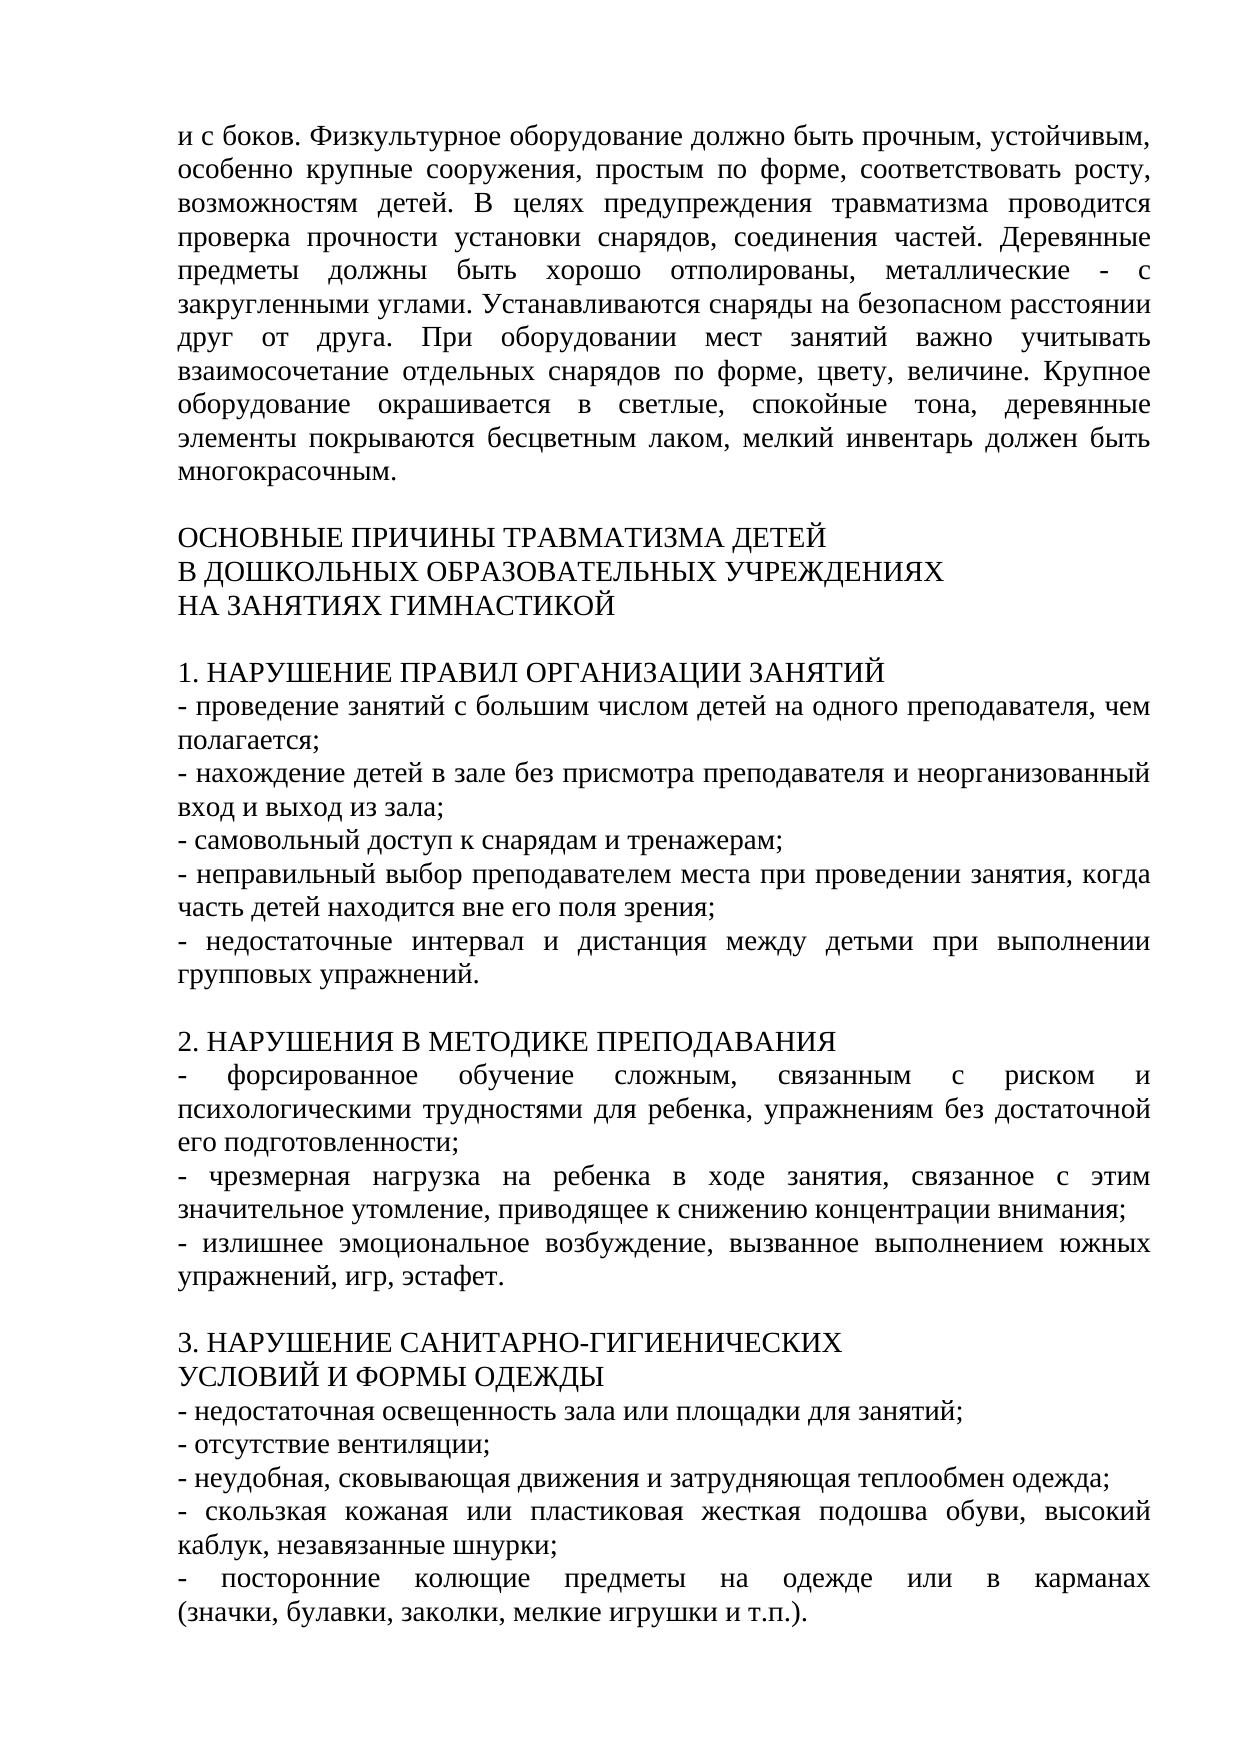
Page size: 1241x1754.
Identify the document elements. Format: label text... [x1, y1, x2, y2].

text 3. НАРУШЕНИЕ САНИТАРНО-ГИГИЕНИЧЕСКИХ [177, 1326, 1152, 1359]
text - проведение занятий с большим числом детей на одного преподавателя, чем полагается; [177, 688, 1152, 755]
text - недостаточные интервал и дистанция между детьми при выполнении групповых упражнений. [177, 923, 1152, 990]
text 2. НАРУШЕНИЯ В МЕТОДИКЕ ПРЕПОДАВАНИЯ [177, 1024, 1152, 1057]
text - скользкая кожаная или пластиковая жесткая подошва обуви, высокий каблук, незавязанные шнурки; [177, 1493, 1152, 1560]
text НА ЗАНЯТИЯХ ГИМНАСТИКОЙ [177, 588, 1152, 621]
text ОСНОВНЫЕ ПРИЧИНЫ ТРАВМАТИЗМА ДЕТЕЙ [177, 521, 1152, 554]
text - неправильный выбор преподавателем места при проведении занятия, когда часть детей находится вне его поля зрения; [177, 856, 1152, 923]
text - неудобная, сковывающая движения и затрудняющая теплообмен одежда; [177, 1460, 1152, 1493]
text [177, 118, 1152, 487]
text - нахождение детей в зале без присмотра преподавателя и неорганизованный вход и выход из зала; [177, 755, 1152, 822]
text - самовольный доступ к снарядам и тренажерам; [177, 822, 1152, 856]
text - чрезмерная нагрузка на ребенка в ходе занятия, связанное с этим значительное утомление, приводящее к снижению концентрации внимания; [177, 1158, 1152, 1225]
text - отсутствие вентиляции; [177, 1426, 1152, 1460]
text 1. НАРУШЕНИЕ ПРАВИЛ ОРГАНИЗАЦИИ ЗАНЯТИЙ [177, 655, 1152, 688]
text - форсированное обучение сложным, связанным с риском и психологическими трудностями для ребенка, упражнениям без достаточной его подготовленности; [177, 1057, 1152, 1158]
text В ДОШКОЛЬНЫХ ОБРАЗОВАТЕЛЬНЫХ УЧРЕЖДЕНИЯХ [177, 554, 1152, 588]
text - посторонние колющие предметы на одежде или в карманах (значки, булавки, заколки, мелкие игрушки и т.п.). [177, 1560, 1152, 1627]
text - излишнее эмоциональное возбуждение, вызванное выполнением южных упражнений, игр, эстафет. [177, 1225, 1152, 1292]
text УСЛОВИЙ И ФОРМЫ ОДЕЖДЫ [177, 1359, 1152, 1393]
text - недостаточная освещенность зала или площадки для занятий; [177, 1393, 1152, 1426]
